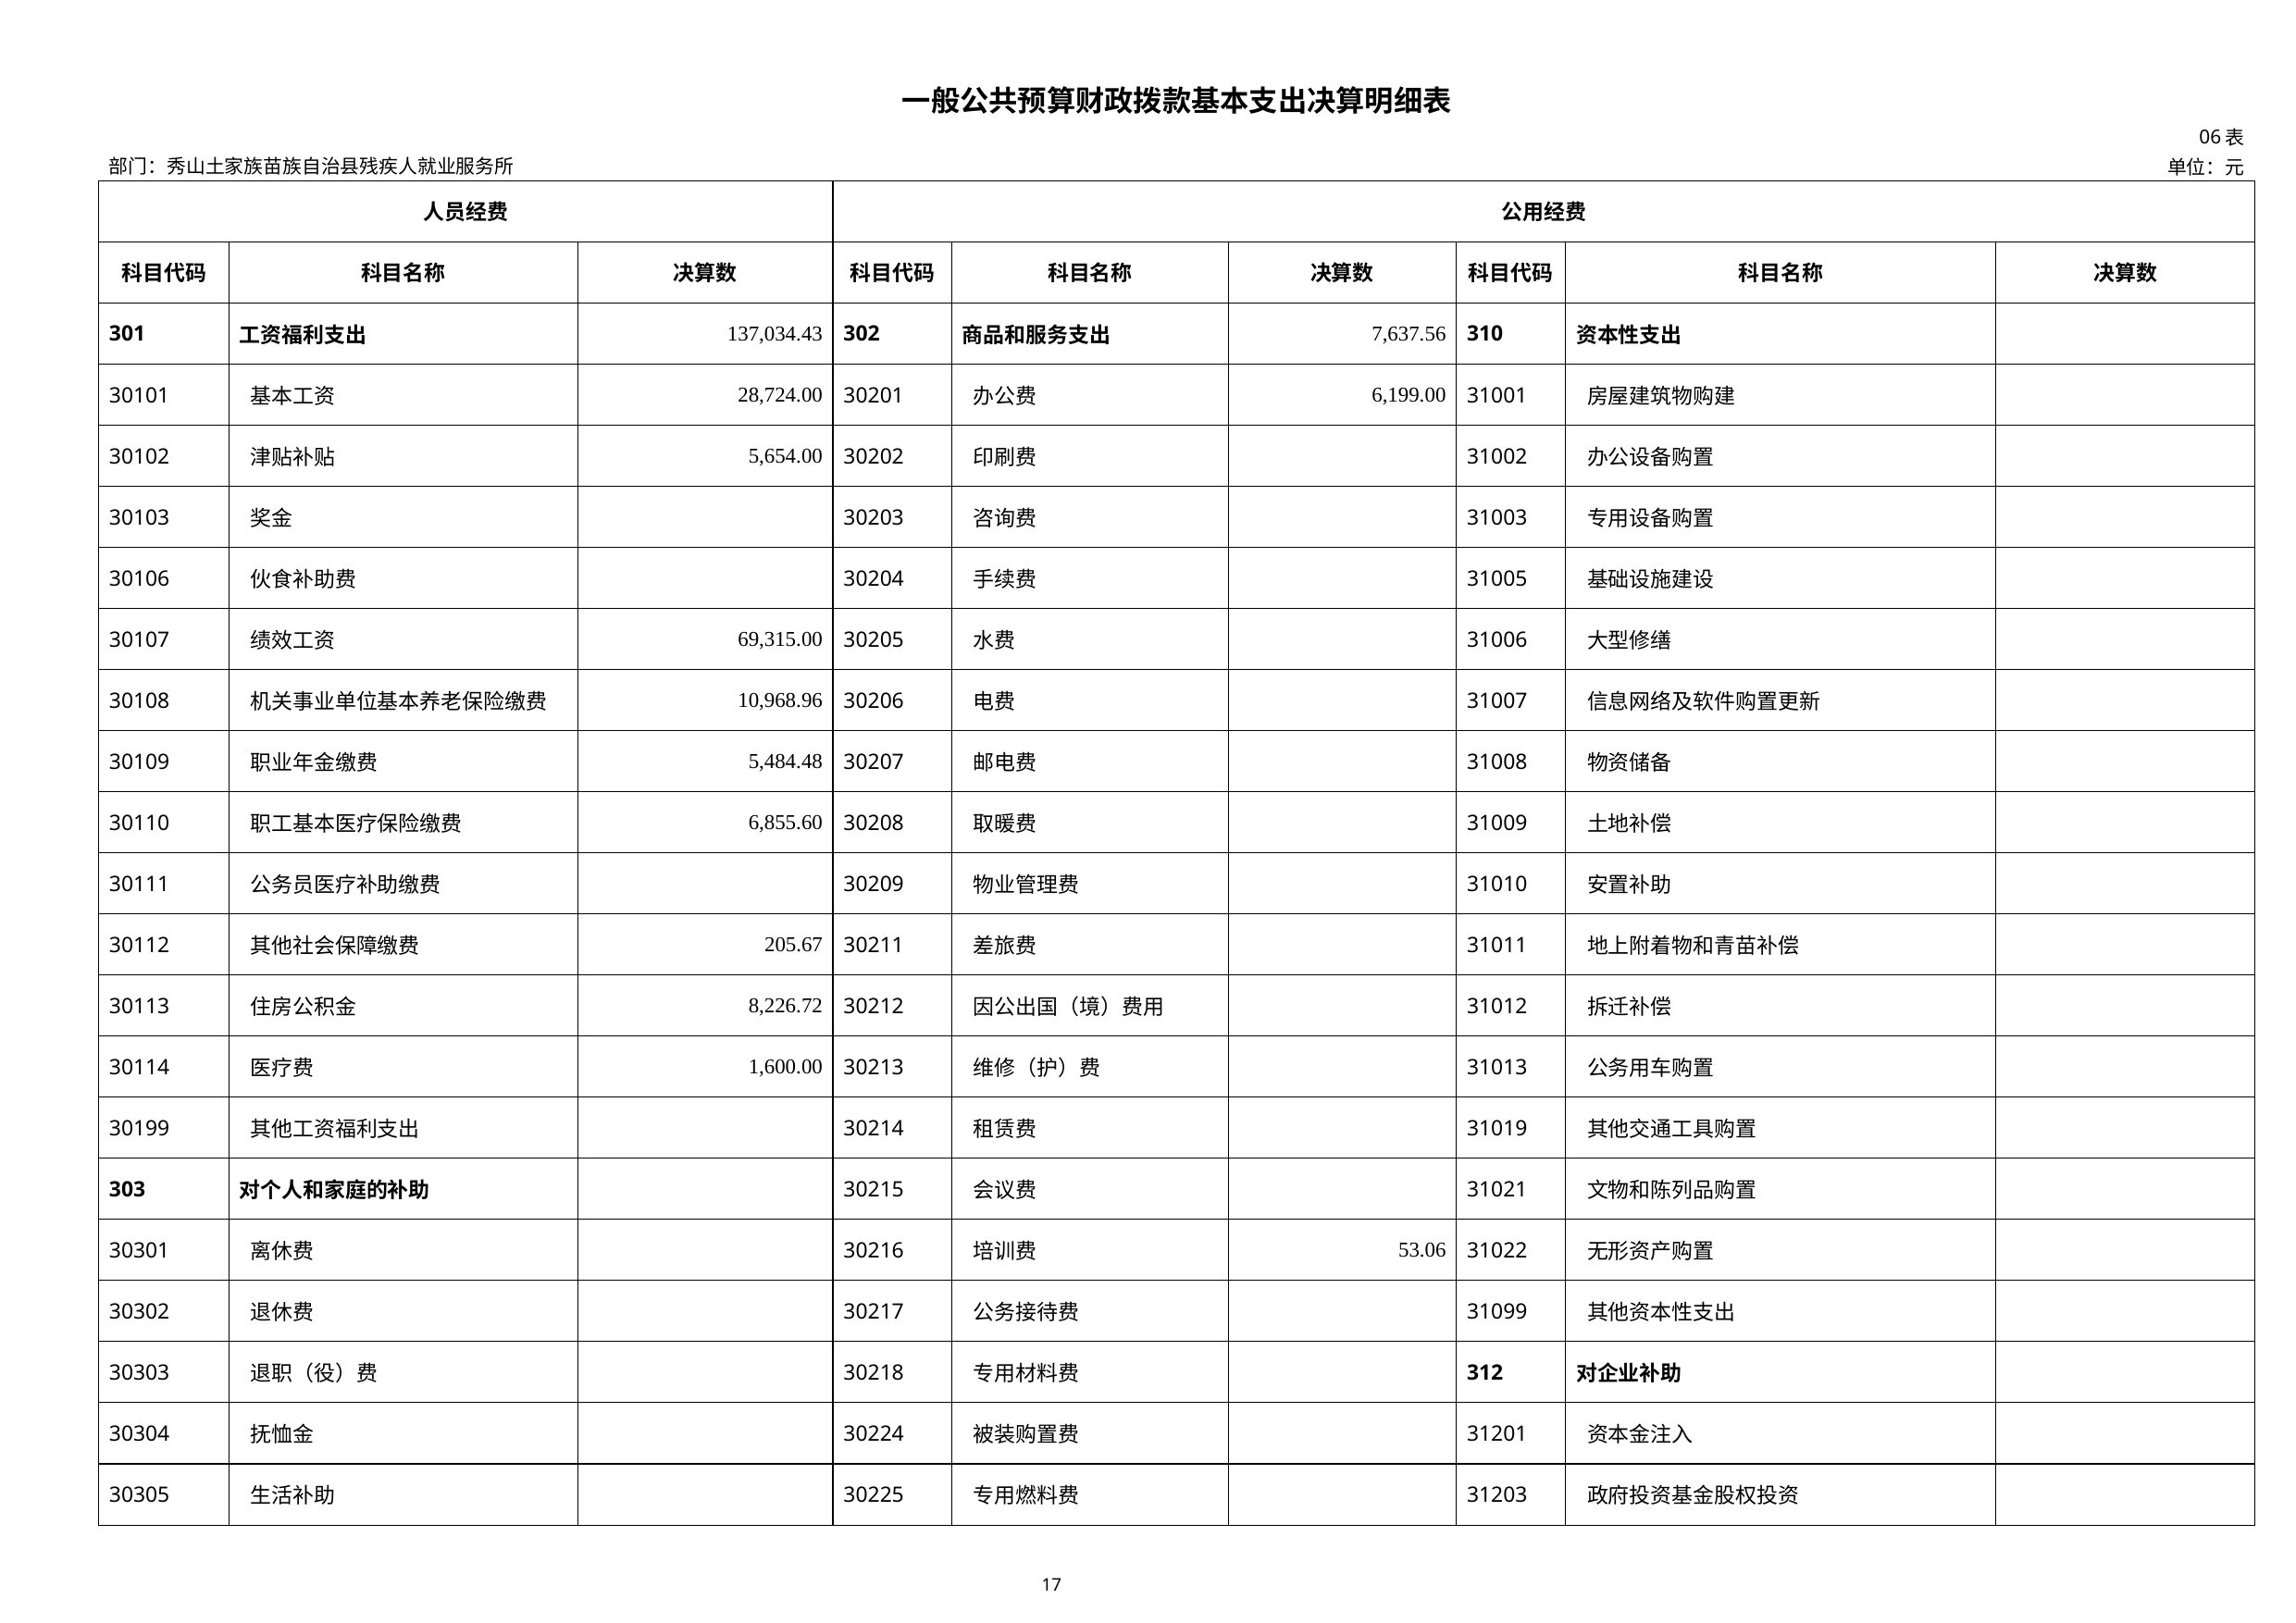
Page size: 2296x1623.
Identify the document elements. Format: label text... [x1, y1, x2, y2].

table_cell 30208 [834, 792, 951, 852]
table_cell 31001 [1457, 365, 1565, 425]
table_cell 06表 [1996, 120, 2254, 150]
table_cell [578, 548, 832, 608]
table_cell 303 [99, 1158, 229, 1219]
table_cell 部门：秀山土家族苗族自治县残疾人就业服务所 [98, 120, 1996, 180]
table_cell 31006 [1457, 609, 1565, 669]
table_cell 水费 [952, 609, 1228, 669]
table_cell 基本工资 [230, 365, 577, 425]
table_cell [578, 1097, 832, 1158]
table_cell 伙食补助费 [230, 548, 577, 608]
table_cell 31019 [1457, 1097, 1565, 1158]
table_cell 科目名称 [952, 242, 1228, 303]
table_cell 大型修缮 [1566, 609, 1995, 669]
table_cell 退职（役）费 [230, 1342, 577, 1402]
table_cell 31021 [1457, 1158, 1565, 1219]
table_cell [1996, 1465, 2254, 1524]
table_cell 对个人和家庭的补助 [230, 1158, 577, 1219]
table_cell [578, 1465, 832, 1524]
table_cell 文物和陈列品购置 [1566, 1158, 1995, 1219]
table_cell [1996, 548, 2254, 608]
table_cell 科目代码 [99, 242, 229, 303]
table_cell 专用燃料费 [952, 1465, 1228, 1524]
table_cell 科目名称 [230, 242, 577, 303]
table_cell 邮电费 [952, 731, 1228, 791]
table_cell [578, 853, 832, 913]
table_cell 公务用车购置 [1566, 1036, 1995, 1096]
table_cell 30110 [99, 792, 229, 852]
table_cell [578, 1158, 832, 1219]
table_cell 30111 [99, 853, 229, 913]
table_cell 医疗费 [230, 1036, 577, 1096]
table_cell 信息网络及软件购置更新 [1566, 670, 1995, 730]
table_cell [1229, 1097, 1456, 1158]
table_cell 30108 [99, 670, 229, 730]
table_cell 30302 [99, 1281, 229, 1341]
table_cell [578, 1403, 832, 1463]
table_cell 30205 [834, 609, 951, 669]
table_cell 被装购置费 [952, 1403, 1228, 1463]
table_cell [1996, 731, 2254, 791]
table_cell [578, 487, 832, 547]
table_cell 绩效工资 [230, 609, 577, 669]
table_cell 31005 [1457, 548, 1565, 608]
table_cell 印刷费 [952, 426, 1228, 486]
table_cell 6,199.00 [1229, 365, 1456, 425]
table_cell 其他资本性支出 [1566, 1281, 1995, 1341]
table_cell 30215 [834, 1158, 951, 1219]
table_cell [1996, 487, 2254, 547]
table_cell 31013 [1457, 1036, 1565, 1096]
table_cell [1996, 670, 2254, 730]
table_cell 安置补助 [1566, 853, 1995, 913]
table_cell 30212 [834, 975, 951, 1035]
table_cell 31007 [1457, 670, 1565, 730]
table_cell 30199 [99, 1097, 229, 1158]
table_cell [578, 1342, 832, 1402]
table_cell 其他社会保障缴费 [230, 914, 577, 974]
table_cell [1996, 1403, 2254, 1463]
table_cell [1229, 1036, 1456, 1096]
table_cell 31011 [1457, 914, 1565, 974]
table_cell [578, 1281, 832, 1341]
table_cell 单位：元 [1996, 150, 2254, 180]
table_cell 30305 [99, 1465, 229, 1524]
table_cell 30103 [99, 487, 229, 547]
table_cell 30203 [834, 487, 951, 547]
table_cell 6,855.60 [578, 792, 832, 852]
table_cell 30201 [834, 365, 951, 425]
table_cell 310 [1457, 304, 1565, 364]
table_cell 31010 [1457, 853, 1565, 913]
table_cell 决算数 [1996, 242, 2254, 303]
table_cell [1229, 1465, 1456, 1524]
table_cell 30304 [99, 1403, 229, 1463]
table_cell 退休费 [230, 1281, 577, 1341]
table_cell [1996, 1220, 2254, 1280]
table_cell 8,226.72 [578, 975, 832, 1035]
table_cell 办公费 [952, 365, 1228, 425]
table_cell 31099 [1457, 1281, 1565, 1341]
table_cell 31203 [1457, 1465, 1565, 1524]
table_cell 301 [99, 304, 229, 364]
table_cell [1229, 1403, 1456, 1463]
table_cell 基础设施建设 [1566, 548, 1995, 608]
table_cell [1229, 609, 1456, 669]
table_cell 咨询费 [952, 487, 1228, 547]
table_cell 30101 [99, 365, 229, 425]
table_cell 科目代码 [834, 242, 951, 303]
table_cell [1996, 1036, 2254, 1096]
table_cell 奖金 [230, 487, 577, 547]
table_cell 公用经费 [834, 181, 2254, 242]
table_cell 31022 [1457, 1220, 1565, 1280]
table_cell 住房公积金 [230, 975, 577, 1035]
table_cell [1996, 914, 2254, 974]
table_cell 30213 [834, 1036, 951, 1096]
table_cell 31002 [1457, 426, 1565, 486]
table_cell 拆迁补偿 [1566, 975, 1995, 1035]
table_cell 30303 [99, 1342, 229, 1402]
table_cell 30113 [99, 975, 229, 1035]
table_cell [1996, 304, 2254, 364]
table_cell [1996, 1097, 2254, 1158]
table_cell [1229, 1158, 1456, 1219]
table_cell 工资福利支出 [230, 304, 577, 364]
table_cell 30107 [99, 609, 229, 669]
table_cell 30224 [834, 1403, 951, 1463]
table_cell 30112 [99, 914, 229, 974]
table_cell [1229, 1281, 1456, 1341]
table_cell 房屋建筑物购建 [1566, 365, 1995, 425]
table_cell 资本金注入 [1566, 1403, 1995, 1463]
table_cell 土地补偿 [1566, 792, 1995, 852]
table_cell 专用材料费 [952, 1342, 1228, 1402]
table_cell [1996, 1158, 2254, 1219]
table_cell 30114 [99, 1036, 229, 1096]
table_cell 31012 [1457, 975, 1565, 1035]
table_cell 培训费 [952, 1220, 1228, 1280]
table_cell 30202 [834, 426, 951, 486]
table_cell [1229, 670, 1456, 730]
table_cell 30225 [834, 1465, 951, 1524]
table_cell 手续费 [952, 548, 1228, 608]
table_cell 电费 [952, 670, 1228, 730]
table_cell 28,724.00 [578, 365, 832, 425]
table_cell 会议费 [952, 1158, 1228, 1219]
table_cell 职业年金缴费 [230, 731, 577, 791]
table_cell 30216 [834, 1220, 951, 1280]
table_cell 137,034.43 [578, 304, 832, 364]
table_cell 因公出国（境）费用 [952, 975, 1228, 1035]
table_cell 30102 [99, 426, 229, 486]
table_cell 1,600.00 [578, 1036, 832, 1096]
table_cell 生活补助 [230, 1465, 577, 1524]
table_cell 决算数 [1229, 242, 1456, 303]
table_cell 租赁费 [952, 1097, 1228, 1158]
table_cell [1229, 975, 1456, 1035]
table_cell [1996, 1342, 2254, 1402]
table_cell 人员经费 [99, 181, 832, 242]
table_cell [1996, 792, 2254, 852]
table_cell [1996, 853, 2254, 913]
table_cell 对企业补助 [1566, 1342, 1995, 1402]
table_cell [578, 1220, 832, 1280]
table_cell 科目代码 [1457, 242, 1565, 303]
table_cell [1229, 914, 1456, 974]
table_cell 维修（护）费 [952, 1036, 1228, 1096]
table_cell 离休费 [230, 1220, 577, 1280]
table_cell [1996, 1281, 2254, 1341]
table_cell 商品和服务支出 [952, 304, 1228, 364]
table_cell 30211 [834, 914, 951, 974]
table_cell 30206 [834, 670, 951, 730]
table_cell 53.06 [1229, 1220, 1456, 1280]
table_cell 31009 [1457, 792, 1565, 852]
table_cell 5,484.48 [578, 731, 832, 791]
table_cell [1229, 426, 1456, 486]
table_cell 30209 [834, 853, 951, 913]
table_cell [1229, 548, 1456, 608]
table_cell 物业管理费 [952, 853, 1228, 913]
table_cell 办公设备购置 [1566, 426, 1995, 486]
table_cell 差旅费 [952, 914, 1228, 974]
table_cell 公务员医疗补助缴费 [230, 853, 577, 913]
table_cell 取暖费 [952, 792, 1228, 852]
table_cell 机关事业单位基本养老保险缴费 [230, 670, 577, 730]
table_cell 31008 [1457, 731, 1565, 791]
table_cell [1996, 426, 2254, 486]
table_cell 312 [1457, 1342, 1565, 1402]
table_cell 30218 [834, 1342, 951, 1402]
table_cell 30207 [834, 731, 951, 791]
table_cell 302 [834, 304, 951, 364]
table_cell 31201 [1457, 1403, 1565, 1463]
table_cell 10,968.96 [578, 670, 832, 730]
table_cell 5,654.00 [578, 426, 832, 486]
table_cell 物资储备 [1566, 731, 1995, 791]
table_cell 其他交通工具购置 [1566, 1097, 1995, 1158]
table_cell 专用设备购置 [1566, 487, 1995, 547]
table_cell 30204 [834, 548, 951, 608]
table_cell 地上附着物和青苗补偿 [1566, 914, 1995, 974]
table_cell 其他工资福利支出 [230, 1097, 577, 1158]
table_cell 30214 [834, 1097, 951, 1158]
table_cell 津贴补贴 [230, 426, 577, 486]
table_cell 无形资产购置 [1566, 1220, 1995, 1280]
table_cell 职工基本医疗保险缴费 [230, 792, 577, 852]
table_cell [1229, 731, 1456, 791]
table_cell [1229, 853, 1456, 913]
table_cell 205.67 [578, 914, 832, 974]
table_cell 政府投资基金股权投资 [1566, 1465, 1995, 1524]
table_cell 科目名称 [1566, 242, 1995, 303]
table_cell [1996, 975, 2254, 1035]
table_cell 公务接待费 [952, 1281, 1228, 1341]
table_cell 31003 [1457, 487, 1565, 547]
table_cell [1996, 365, 2254, 425]
table_header 一般公共预算财政拨款基本支出决算明细表 [98, 60, 2254, 119]
table_cell 69,315.00 [578, 609, 832, 669]
table_cell 30301 [99, 1220, 229, 1280]
table_cell [1229, 487, 1456, 547]
table_cell 30217 [834, 1281, 951, 1341]
table_cell 资本性支出 [1566, 304, 1995, 364]
table_cell 抚恤金 [230, 1403, 577, 1463]
table_cell 30109 [99, 731, 229, 791]
table_cell 30106 [99, 548, 229, 608]
table_cell 7,637.56 [1229, 304, 1456, 364]
table_cell 决算数 [578, 242, 832, 303]
table_cell [1229, 792, 1456, 852]
table_cell [1996, 609, 2254, 669]
table_cell [1229, 1342, 1456, 1402]
